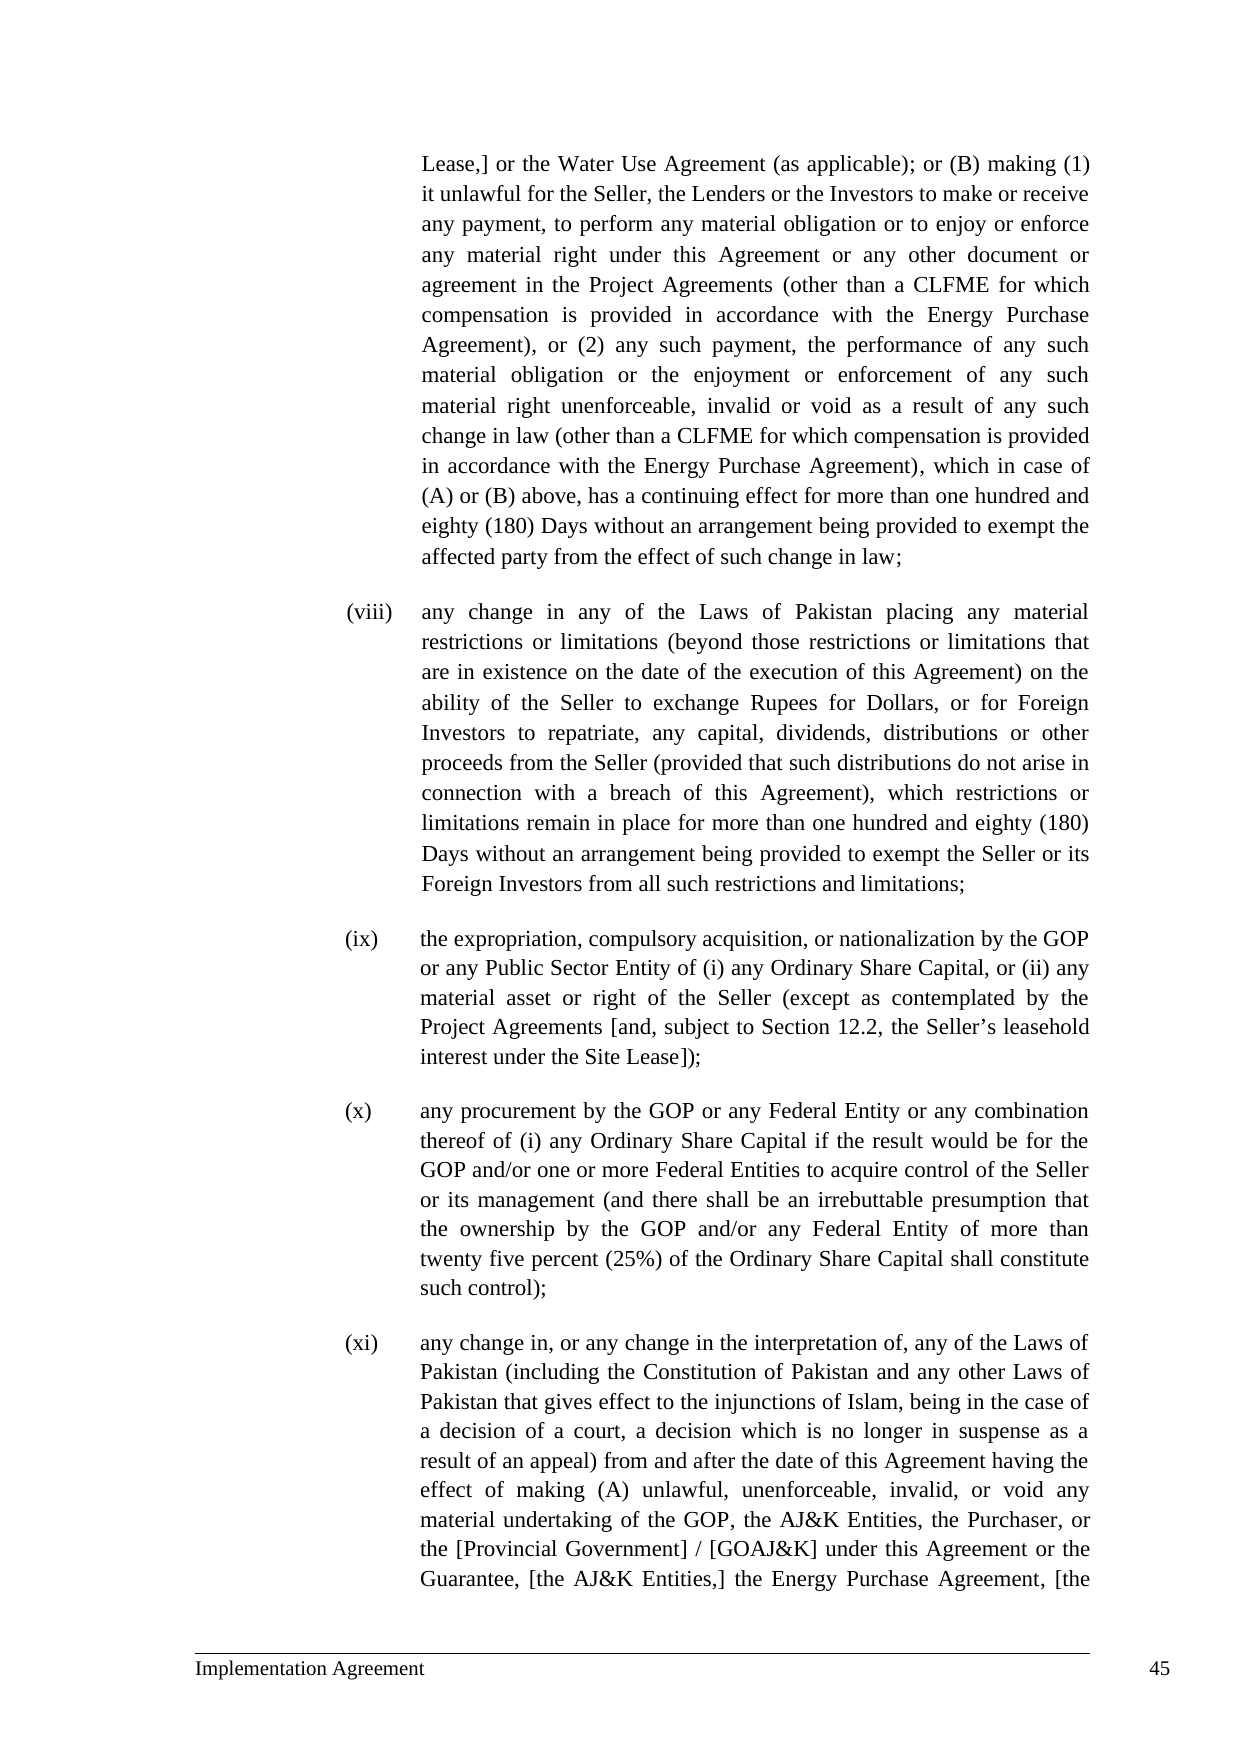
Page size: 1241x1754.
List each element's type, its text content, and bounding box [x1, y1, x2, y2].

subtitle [345, 1329, 1090, 1591]
subtitle any change in any of the Laws of Pakistan placing any material restrictions or limitations (beyond those restrictions or limitations that are in existence on the date of the execution of this Agreement) on the ability of the Seller to exchange Rupees for Dollars, or for Foreign Investors to repatriate, any capital, dividends, distributions or other proceeds from the Seller (provided that such distributions do not arise in connection with a breach of this Agreement), which restrictions or limitations remain in place for more than one hundred and eighty (180) Days without an arrangement being provided to exempt the Seller or its Foreign Investors from all such restrictions and limitations; [346, 598, 1090, 896]
subtitle any procurement by the GOP or any Federal Entity or any combination thereof of (i) any Ordinary Share Capital if the result would be for the GOP and/or one or more Federal Entities to acquire control of the Seller or its management (and there shall be an irrebuttable presumption that the ownership by the GOP and/or any Federal Entity of more than twenty five percent (25%) of the Ordinary Share Capital shall constitute such control); [345, 1097, 1090, 1301]
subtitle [346, 150, 1090, 569]
subtitle the expropriation, compulsory acquisition, or nationalization by the GOP or any Public Sector Entity of (i) any Ordinary Share Capital, or (ii) any material asset or right of the Seller (except as contemplated by the Project Agreements [and, subject to Section 12.2, the Seller’s leasehold interest under the Site Lease]); [345, 925, 1090, 1069]
